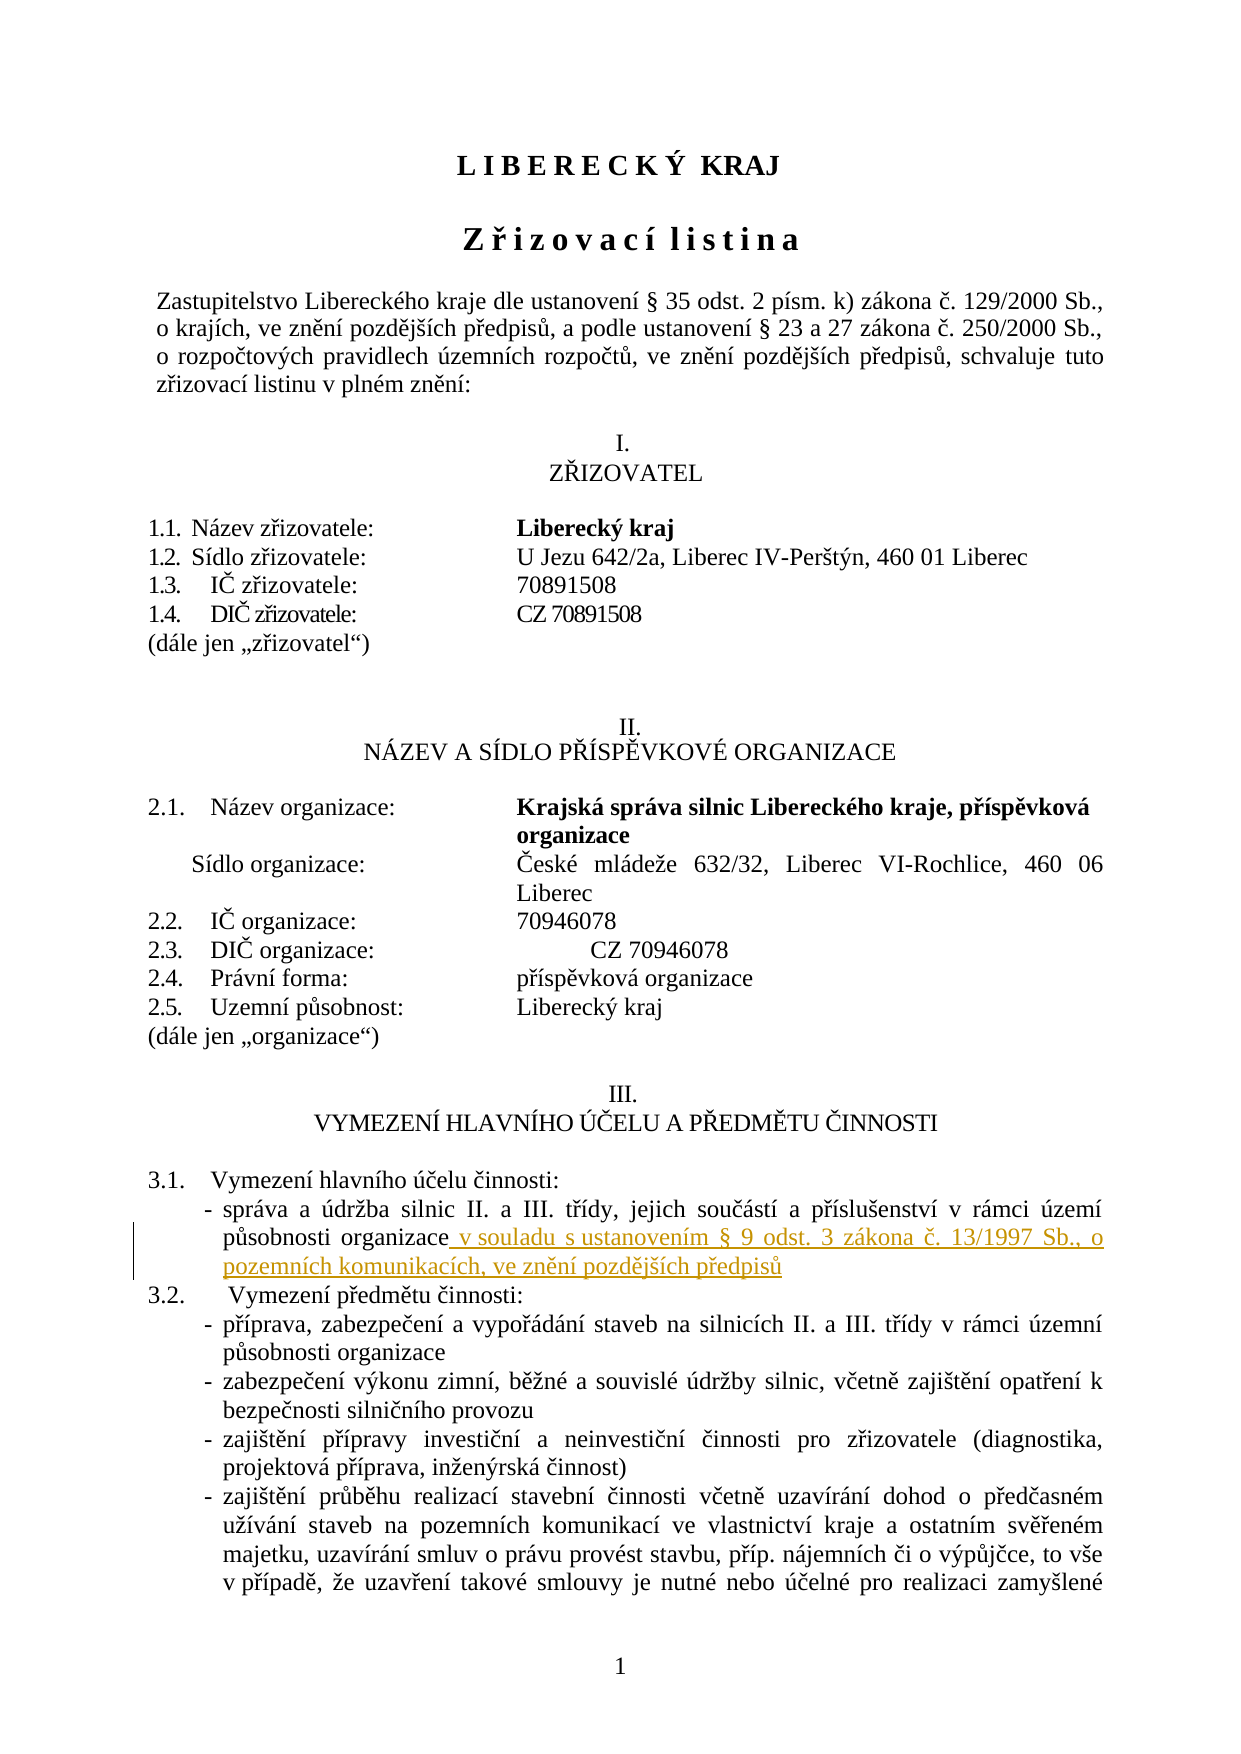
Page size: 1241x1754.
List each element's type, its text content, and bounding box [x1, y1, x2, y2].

text III. VYMEZENÍ HLAVNÍHO ÚČELU A PŘEDMĚTU ČINNOSTI [148, 1079, 1104, 1136]
list správa a údržba silnic II. a III. třídy, jejich součástí a příslušenství v rámci území působnosti organizace [204, 1194, 1104, 1280]
list zajištění přípravy investiční a neinvestiční činnosti pro zřizovatele (diagnostika, projektová příprava, inženýrská činnost) [204, 1424, 1104, 1481]
text I. ZŘIZOVATEL [148, 427, 1104, 487]
text LIBERECKÝ KRAJ [148, 148, 1104, 181]
list DIČ organizace: CZ 70946078 [148, 935, 1104, 964]
list příprava, zabezpečení a vypořádání staveb na silnicích II. a III. třídy v rámci územní působnosti organizace [204, 1309, 1104, 1366]
text organizace [148, 821, 1104, 850]
list Vymezení hlavního účelu činnosti: [148, 1165, 1104, 1194]
text II. [156, 715, 1104, 740]
list Sídlo zřizovatele: U Jezu 642/2a, Liberec IV-Perštýn, 460 01 Liberec [148, 543, 1104, 571]
text (dále jen „zřizovatel“) [148, 628, 1092, 657]
text Zastupitelstvo Libereckého kraje dle ustanovení § 35 odst. 2 písm. k) zákona č. 129/2000 Sb., o krajích, ve znění pozdějších předpisů, a podle ustanovení § 23 a 27 zákona č. 250/2000 Sb., o rozpočtových pravidlech územních rozpočtů, ve znění pozdějších předpisů, schvaluje tuto zřizovací listinu v plném znění: [156, 287, 1104, 398]
list IČ zřizovatele: 70891508 [148, 571, 1104, 600]
list IČ organizace: 70946078 [148, 907, 1104, 935]
list Uzemní působnost: Liberecký kraj [148, 992, 1104, 1021]
text Zřizovací listina [157, 219, 1104, 257]
text NÁZEV A SÍDLO PŘÍSPĚVKOVÉ ORGANIZACE [156, 740, 1104, 765]
text (dále jen „organizace“) [148, 1021, 1092, 1050]
list Vymezení předmětu činnosti: [148, 1280, 1104, 1309]
list Právní forma: příspěvková organizace [148, 964, 1104, 992]
list Název zřizovatele: Liberecký kraj [148, 514, 1104, 543]
text Sídlo organizace: České mládeže 632/32, Liberec VI-Rochlice, 460 06 Liberec [185, 850, 1104, 907]
list Název organizace: Krajská správa silnic Libereckého kraje, příspěvková [148, 793, 1104, 821]
list zabezpečení výkonu zimní, běžné a souvislé údržby silnic, včetně zajištění opatření k bezpečnosti silničního provozu [204, 1366, 1104, 1424]
list DIČ zřizovatele: CZ 70891508 [148, 600, 1104, 628]
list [204, 1481, 1104, 1596]
